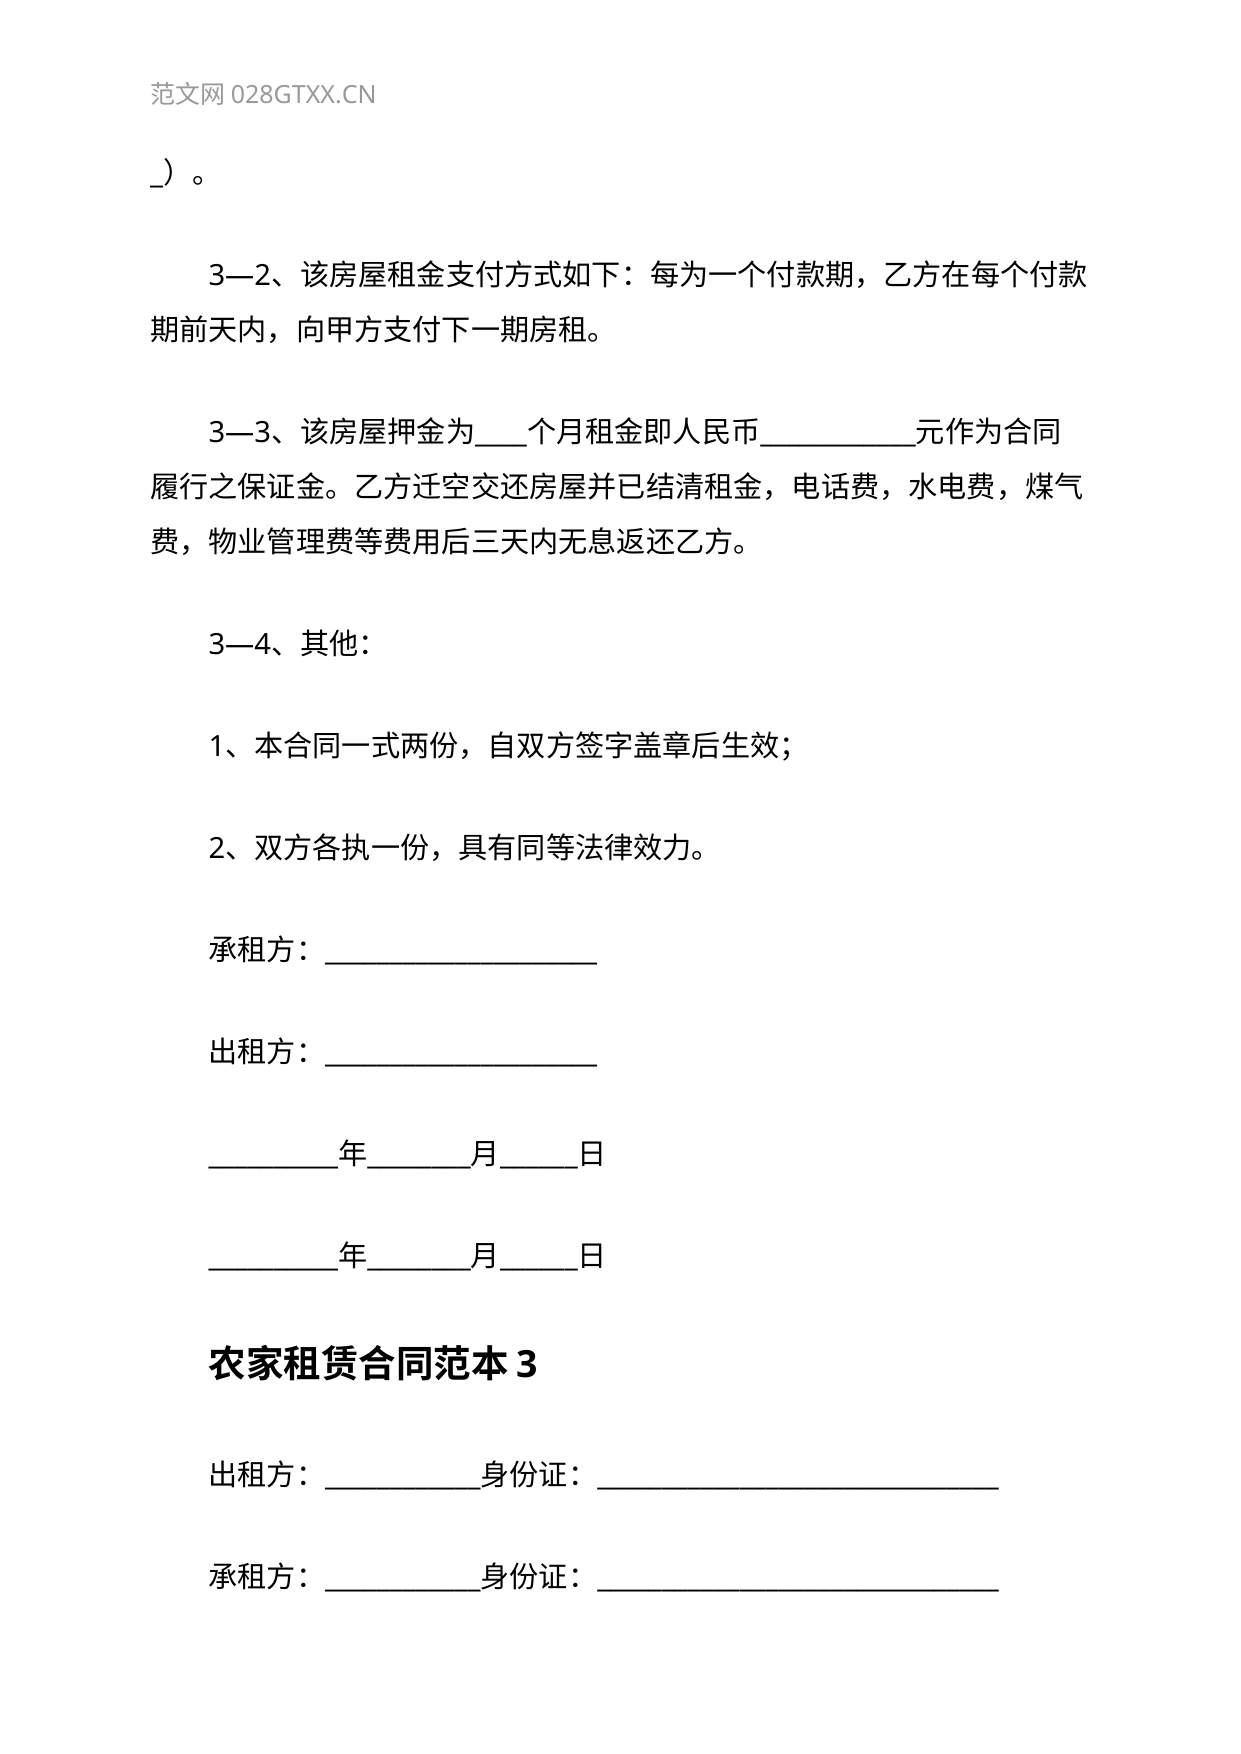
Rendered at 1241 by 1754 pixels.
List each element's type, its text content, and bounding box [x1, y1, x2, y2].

text 承租方：_____________________ [150, 926, 1090, 969]
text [150, 150, 1090, 192]
text 农家租赁合同范本3 [150, 1334, 1090, 1389]
text 2、双方各执一份，具有同等法律效力。 [150, 824, 1090, 867]
text 3—3、该房屋押金为____个月租金即人民币____________元作为合同履行之保证金。乙方迁空交还房屋并已结清租金，电话费，水电费，煤气费，物业管理费等费用后三天内无息返还乙方。 [150, 409, 1090, 561]
text __________年________月______日 [150, 1232, 1090, 1275]
text 1、本合同一式两份，自双方签字盖章后生效； [150, 722, 1090, 765]
text 出租方：_____________________ [150, 1028, 1090, 1071]
text 出租方：____________身份证：_______________________________ [150, 1452, 1090, 1494]
text 承租方：____________身份证：_______________________________ [150, 1554, 1090, 1596]
text __________年________月______日 [150, 1130, 1090, 1173]
text 3—2、该房屋租金支付方式如下：每为一个付款期，乙方在每个付款期前天内，向甲方支付下一期房租。 [150, 252, 1090, 349]
text 3—4、其他： [150, 620, 1090, 663]
